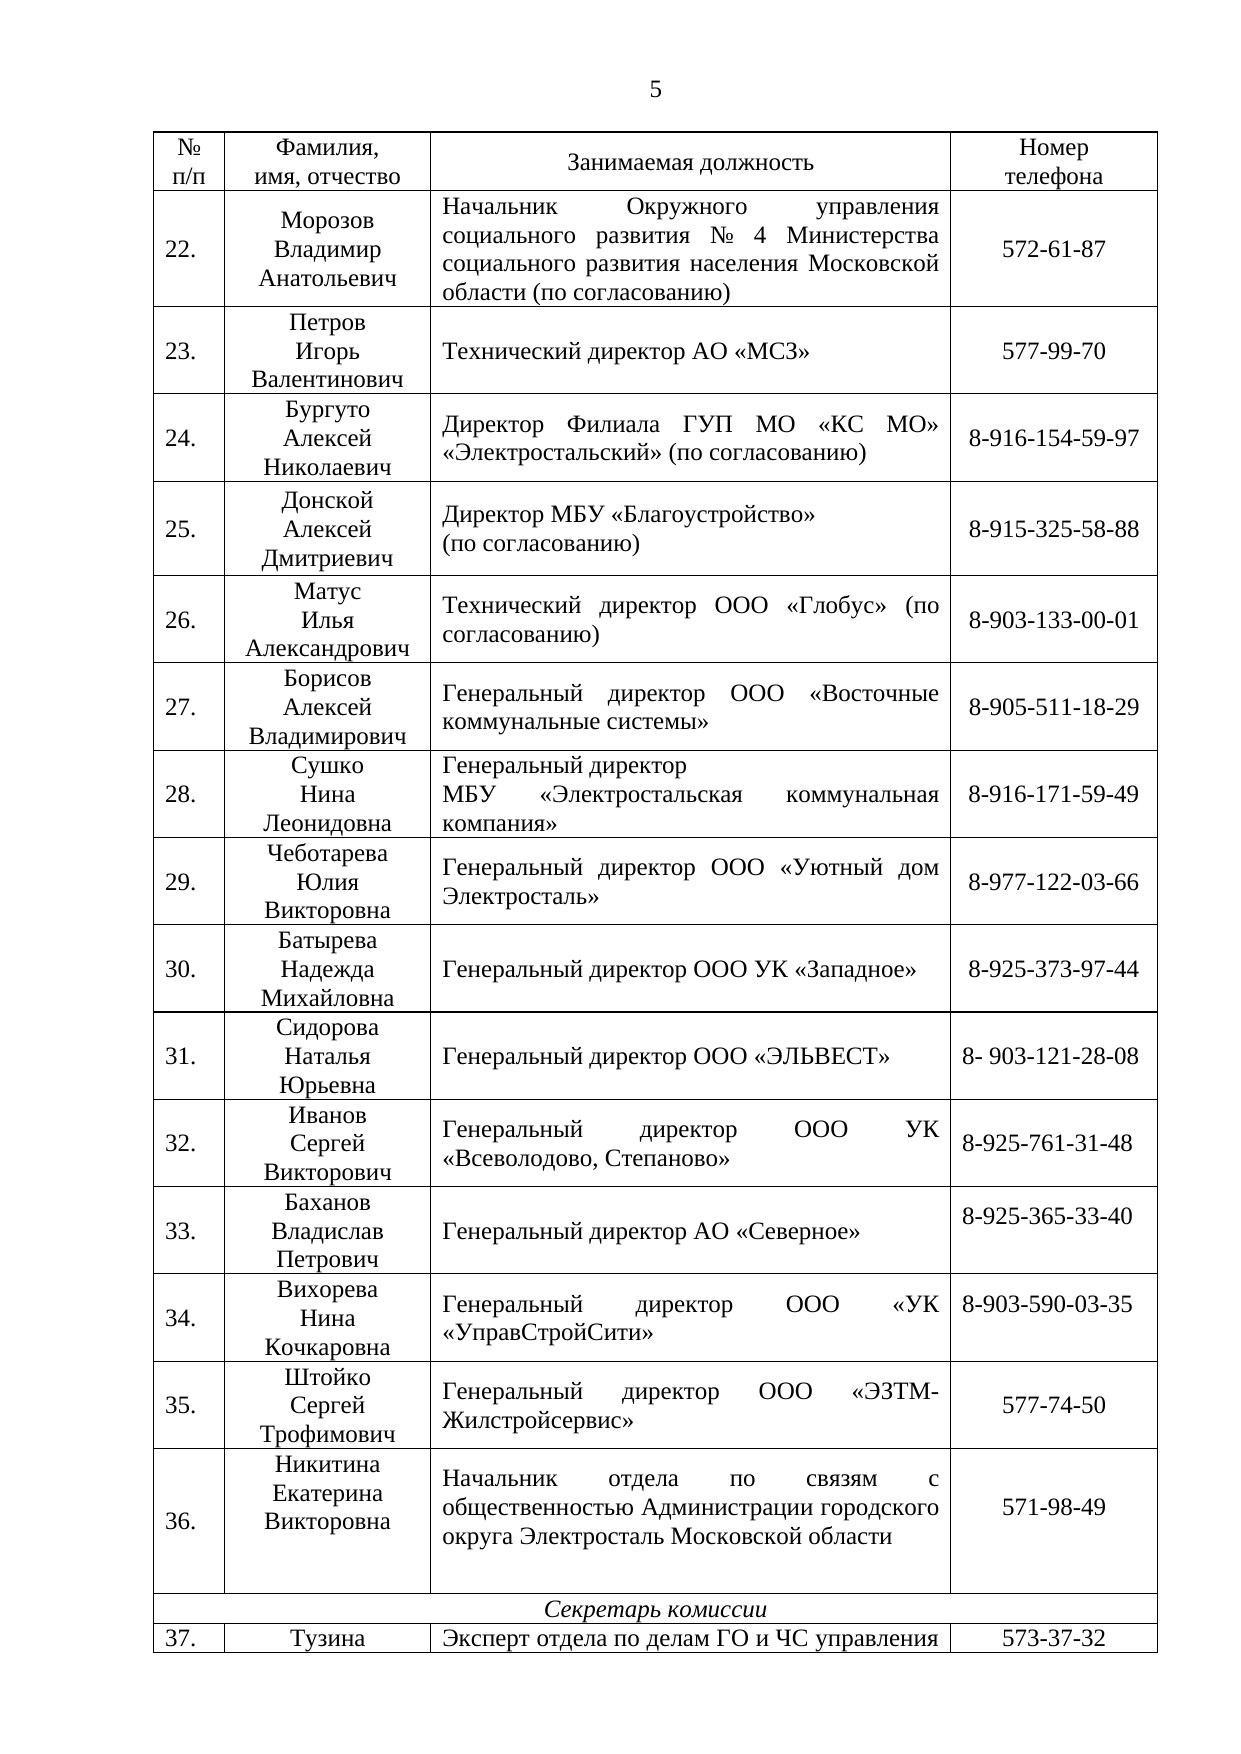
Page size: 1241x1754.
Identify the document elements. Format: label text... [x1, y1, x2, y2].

table_cell [154, 838, 224, 924]
table_cell Генеральный директор ООО «ЭЗТМ-Жилстройсервис» [431, 1362, 950, 1448]
table_cell [154, 482, 224, 575]
table_cell 8-925-365-33-40 [951, 1187, 1157, 1273]
table_cell Начальник отдела по связям с общественностью Администрации городского округа Электросталь Московской области [431, 1449, 950, 1593]
table_cell 8-903-133-00-01 [951, 576, 1157, 662]
table_cell [154, 1100, 224, 1186]
table_cell [154, 1187, 224, 1273]
table_cell Секретарь комиссии [154, 1594, 1157, 1622]
table_header № п/п [154, 133, 224, 190]
table_cell 8-977-122-03-66 [951, 838, 1157, 924]
table_cell [154, 1013, 224, 1099]
table_cell [154, 576, 224, 662]
table_cell [154, 1624, 224, 1652]
table_cell 8-905-511-18-29 [951, 663, 1157, 749]
table_cell [154, 925, 224, 1011]
table_cell Донской Алексей Дмитриевич [225, 482, 430, 575]
table_cell Генеральный директор ООО «ЭЛЬВЕСТ» [431, 1013, 950, 1099]
table_cell Батырева Надежда Михайловна [225, 925, 430, 1011]
table_cell 577-99-70 [951, 307, 1157, 393]
table_cell Баханов Владислав Петрович [225, 1187, 430, 1273]
table_cell Директор Филиала ГУП МО «КС МО» «Электростальский» (по согласованию) [431, 394, 950, 481]
table_cell 8-916-171-59-49 [951, 751, 1157, 837]
table_cell [154, 307, 224, 393]
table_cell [431, 1624, 950, 1652]
table_cell Чеботарева Юлия Викторовна [225, 838, 430, 924]
table_cell Сушко Нина Леонидовна [225, 751, 430, 837]
table_cell Петров Игорь Валентинович [225, 307, 430, 393]
table_cell Генеральный директор МБУ «Электростальская коммунальная компания» [431, 751, 950, 837]
table_cell Борисов Алексей Владимирович [225, 663, 430, 749]
table_cell [154, 394, 224, 481]
table_cell Технический директор ООО «Глобус» (по согласованию) [431, 576, 950, 662]
table_cell Директор МБУ «Благоустройство» (по согласованию) [431, 482, 950, 575]
table_cell Бургуто Алексей Николаевич [225, 394, 430, 481]
table_cell Технический директор АО «МСЗ» [431, 307, 950, 393]
table_cell Матус Илья Александрович [225, 576, 430, 662]
table_cell [154, 1362, 224, 1448]
table_cell Генеральный директор АО «Северное» [431, 1187, 950, 1273]
table_cell 8- 903-121-28-08 [951, 1013, 1157, 1099]
table_cell [154, 191, 224, 306]
table_header Фамилия, имя, отчество [225, 133, 430, 190]
table_cell [154, 1449, 224, 1593]
table_cell Иванов Сергей Викторович [225, 1100, 430, 1186]
table_cell 571-98-49 [951, 1449, 1157, 1593]
table_cell 577-74-50 [951, 1362, 1157, 1448]
table_cell 572-61-87 [951, 191, 1157, 306]
table_cell [154, 663, 224, 749]
table_cell 8-916-154-59-97 [951, 394, 1157, 481]
table_cell Генеральный директор ООО УК «Всеволодово, Степаново» [431, 1100, 950, 1186]
table_header Занимаемая должность [431, 133, 950, 190]
table_header Номер телефона [951, 133, 1157, 190]
table_cell Генеральный директор ООО УК «Западное» [431, 925, 950, 1011]
table_cell 8-903-590-03-35 [951, 1274, 1157, 1361]
table_cell Штойко Сергей Трофимович [225, 1362, 430, 1448]
table_cell Сидорова Наталья Юрьевна [225, 1013, 430, 1099]
table_cell Морозов Владимир Анатольевич [225, 191, 430, 306]
table_cell Генеральный директор ООО «Восточные коммунальные системы» [431, 663, 950, 749]
table_cell Тузина Елена Ивановна [225, 1624, 430, 1652]
table_cell Генеральный директор ООО «УК «УправСтройСити» [431, 1274, 950, 1361]
table_cell 573-37-32 [951, 1624, 1157, 1652]
table_cell 8-925-373-97-44 [951, 925, 1157, 1011]
table_cell 8-925-761-31-48 [951, 1100, 1157, 1186]
table_cell [154, 751, 224, 837]
table_cell [154, 1274, 224, 1361]
table_cell Начальник Окружного управления социального развития № 4 Министерства социального развития населения Московской области (по согласованию) [431, 191, 950, 306]
table_cell Никитина Екатерина Викторовна [225, 1449, 430, 1593]
table_cell 8-915-325-58-88 [951, 482, 1157, 575]
table_cell Генеральный директор ООО «Уютный дом Электросталь» [431, 838, 950, 924]
table_cell Вихорева Нина Кочкаровна [225, 1274, 430, 1361]
